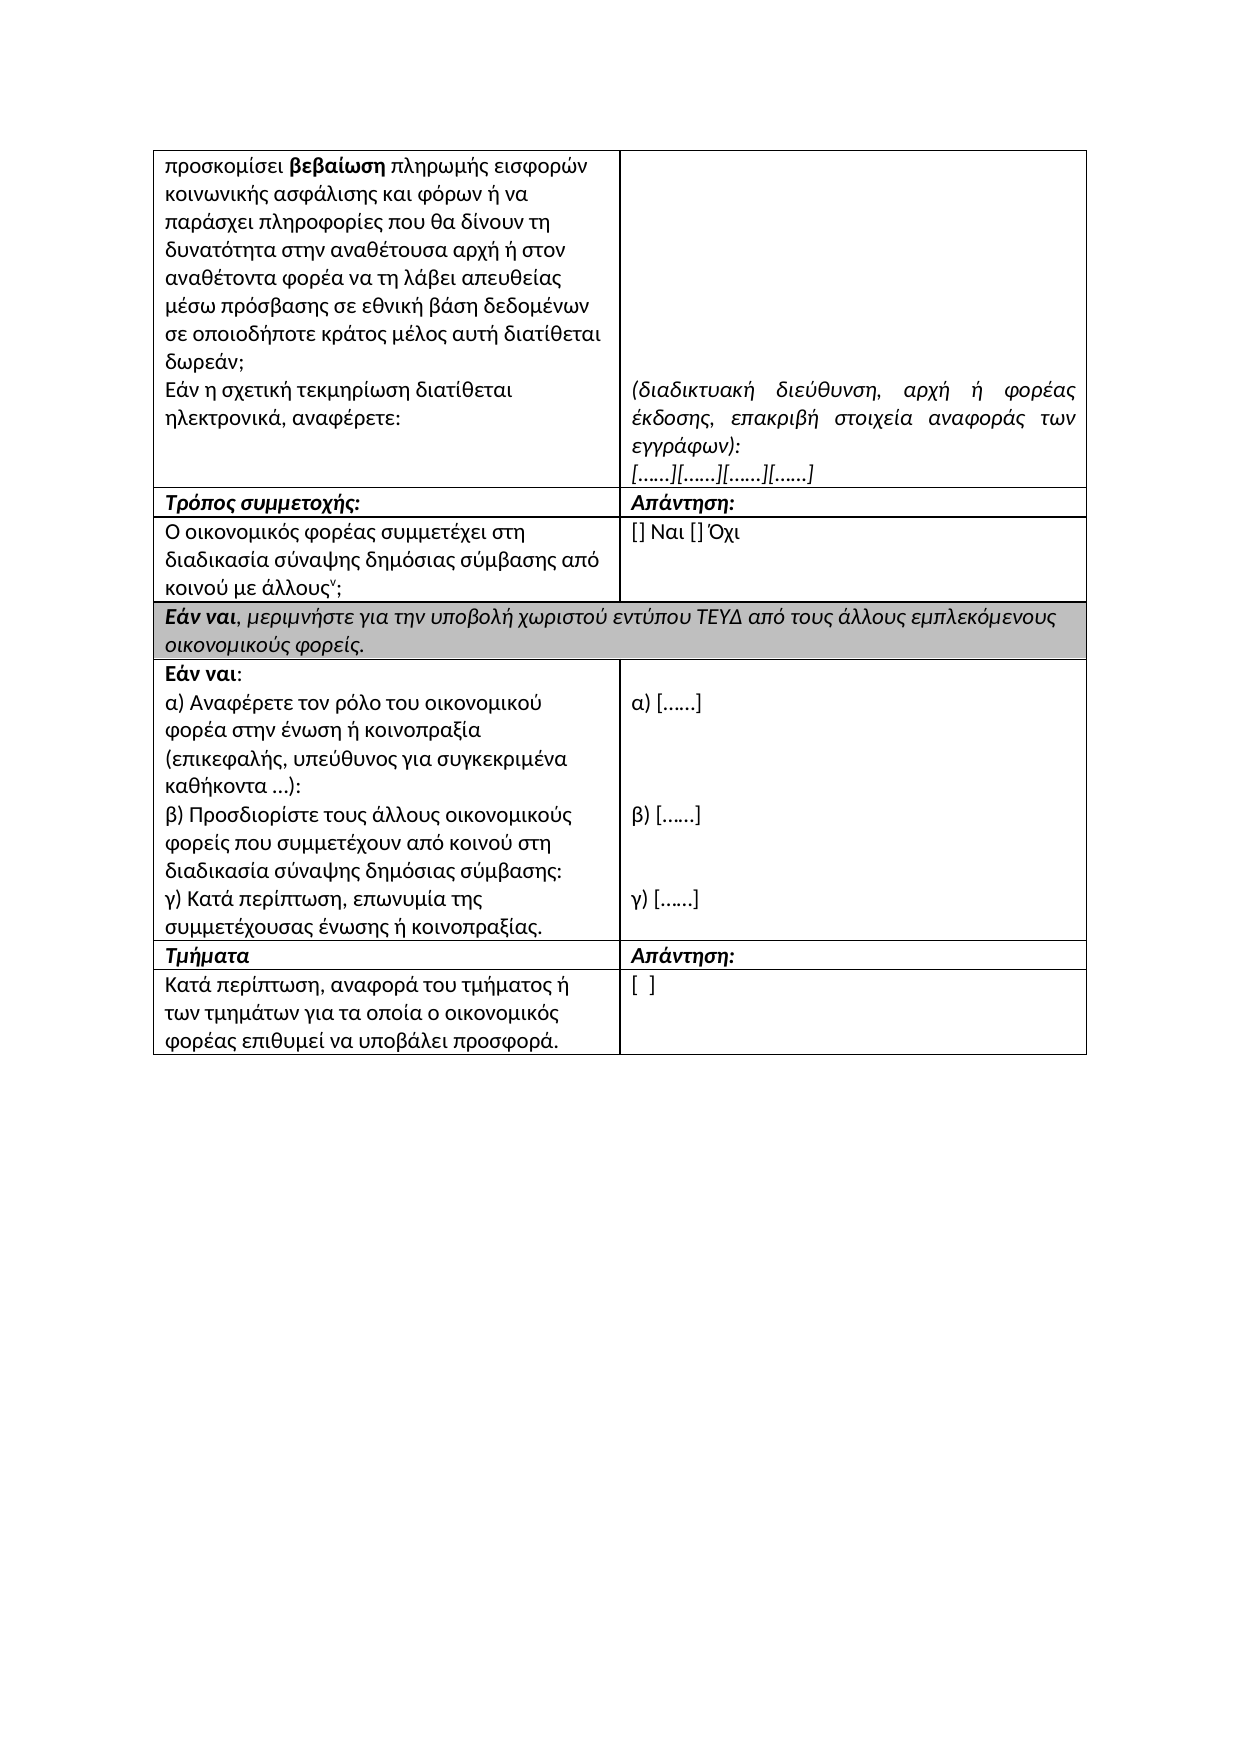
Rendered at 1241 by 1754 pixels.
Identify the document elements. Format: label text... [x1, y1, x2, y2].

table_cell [621, 151, 1086, 487]
table_cell [ ] [621, 970, 1086, 1054]
table_cell Απάντηση: [621, 941, 1086, 969]
table_cell Απάντηση: [621, 488, 1086, 516]
table_cell Τρόπος συμμετοχής: [154, 488, 619, 516]
table_cell Κατά περίπτωση, αναφορά του τμήματος ή των τμημάτων για τα οποία ο οικονομικός φορέας επιθυμεί να υποβάλει προσφορά. [154, 970, 619, 1054]
table_cell α) [……] β) [……] γ) [……] [621, 660, 1086, 940]
table_cell [] Ναι [] Όχι [621, 518, 1086, 601]
table_cell Ο οικονομικός φορέας συμμετέχει στη διαδικασία σύναψης δημόσιας σύμβασης από κοινού με άλλους; [154, 518, 619, 601]
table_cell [154, 151, 619, 487]
table_cell Εάν ναι, μεριμνήστε για την υποβολή χωριστού εντύπου ΤΕΥΔ από τους άλλους εμπλεκόμενους οικονομικούς φορείς. [154, 603, 1086, 658]
table_cell Τμήματα [154, 941, 619, 969]
table_cell Εάν ναι: α) Αναφέρετε τον ρόλο του οικονομικού φορέα στην ένωση ή κοινοπραξία (επικεφαλής, υπεύθυνος για συγκεκριμένα καθήκοντα …): β) Προσδιορίστε τους άλλους οικονομικούς φορείς που συμμετέχουν από κοινού στη διαδικασία σύναψης δημόσιας σύμβασης: γ) Κατά περίπτωση, επωνυμία της συμμετέχουσας ένωσης ή κοινοπραξίας. [154, 660, 619, 940]
